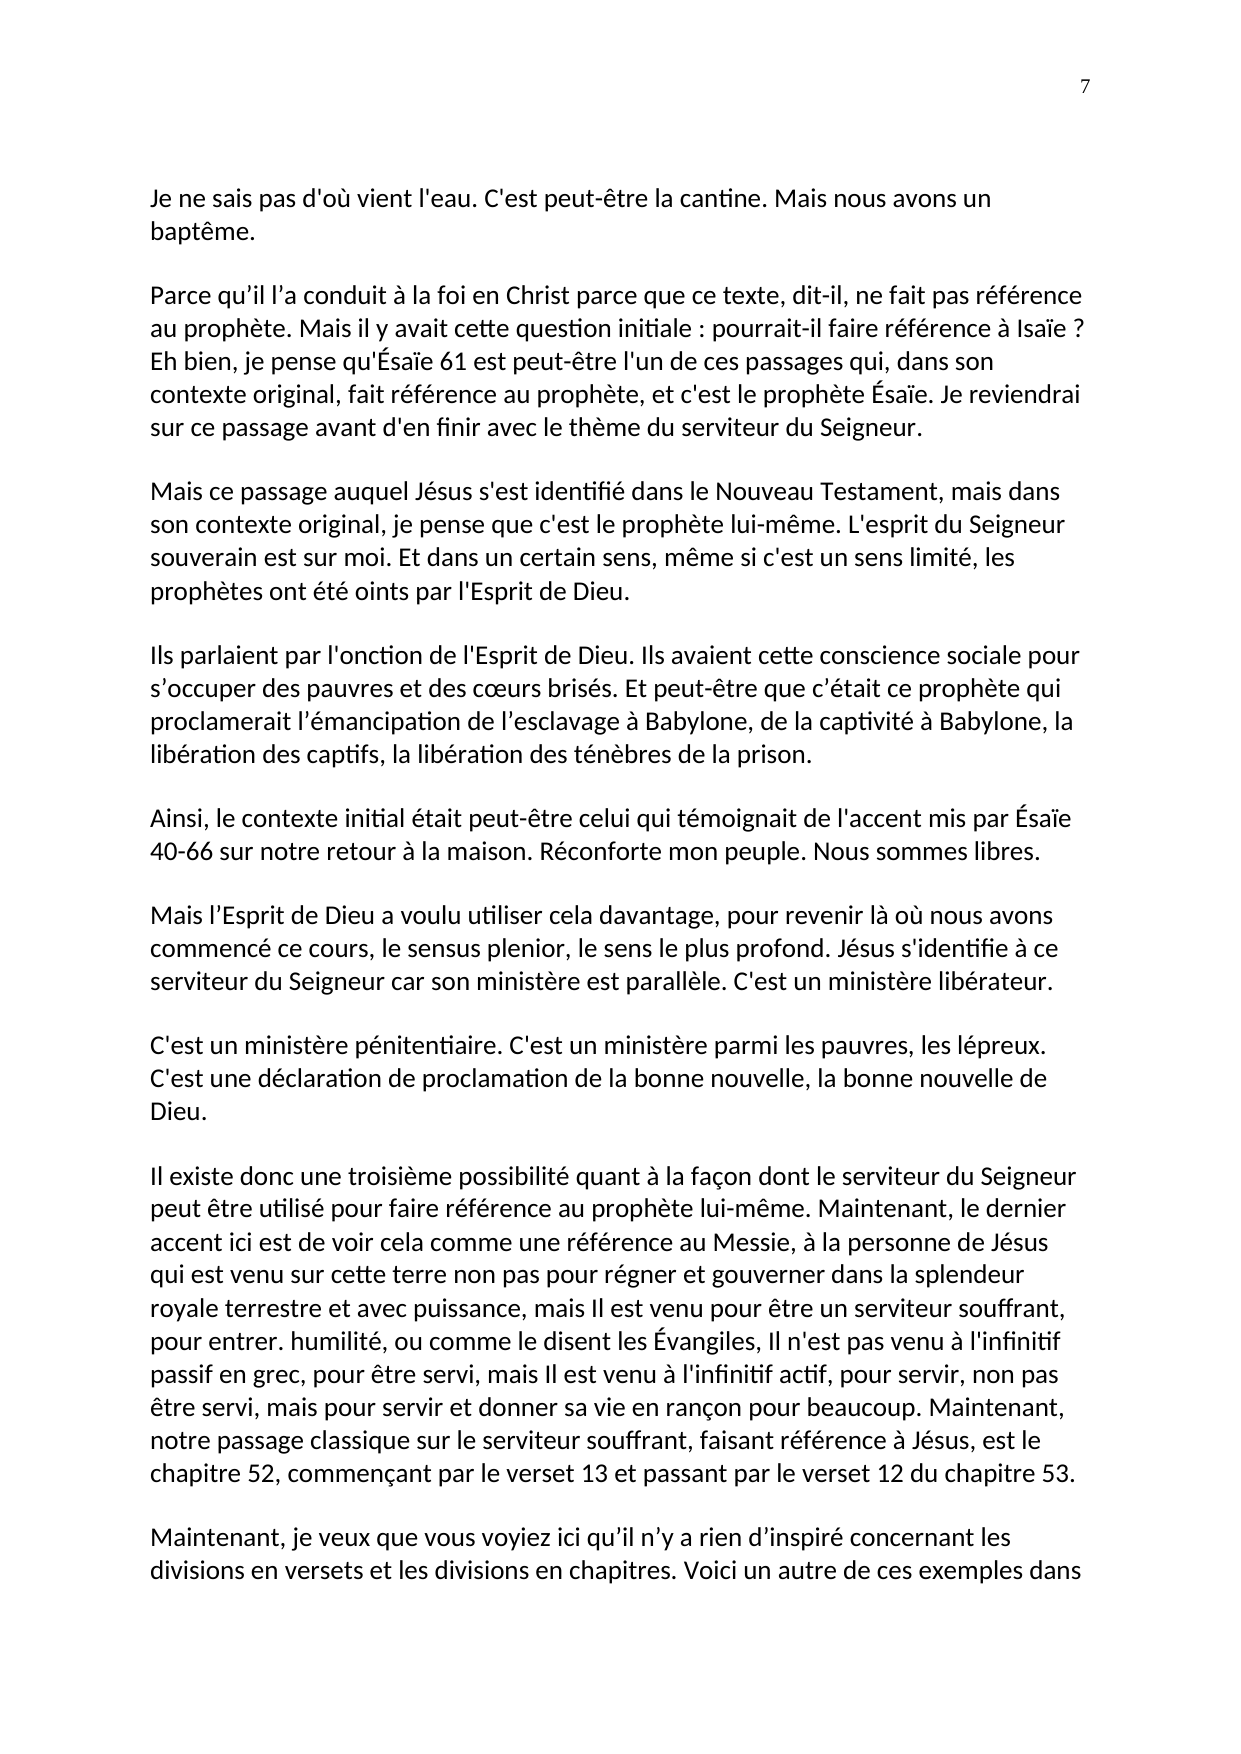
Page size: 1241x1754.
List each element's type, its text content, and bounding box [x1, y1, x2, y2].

text Mais ce passage auquel Jésus s'est identifié dans le Nouveau Testament, mais dans son contexte original, je pense que c'est le prophète lui-même. L'esprit du Seigneur souverain est sur moi. Et dans un certain sens, même si c'est un sens limité, les prophètes ont été oints par l'Esprit de Dieu. [150, 474, 1090, 607]
text Ainsi, le contexte initial était peut-être celui qui témoignait de l'accent mis par Ésaïe 40-66 sur notre retour à la maison. Réconforte mon peuple. Nous sommes libres. [150, 801, 1090, 867]
text Parce qu’il l’a conduit à la foi en Christ parce que ce texte, dit-il, ne fait pas référence au prophète. Mais il y avait cette question initiale : pourrait-il faire référence à Isaïe ? Eh bien, je pense qu'Ésaïe 61 est peut-être l'un de ces passages qui, dans son contexte original, fait référence au prophète, et c'est le prophète Ésaïe. Je reviendrai sur ce passage avant d'en finir avec le thème du serviteur du Seigneur. [150, 278, 1090, 443]
text C'est un ministère pénitentiaire. C'est un ministère parmi les pauvres, les lépreux. C'est une déclaration de proclamation de la bonne nouvelle, la bonne nouvelle de Dieu. [150, 1028, 1090, 1127]
text Je ne sais pas d'où vient l'eau. C'est peut-être la cantine. Mais nous avons un baptême. [150, 181, 1090, 247]
text Il existe donc une troisième possibilité quant à la façon dont le serviteur du Seigneur peut être utilisé pour faire référence au prophète lui-même. Maintenant, le dernier accent ici est de voir cela comme une référence au Messie, à la personne de Jésus qui est venu sur cette terre non pas pour régner et gouverner dans la splendeur royale terrestre et avec puissance, mais Il est venu pour être un serviteur souffrant, pour entrer. humilité, ou comme le disent les Évangiles, Il n'est pas venu à l'infinitif passif en grec, pour être servi, mais Il est venu à l'infinitif actif, pour servir, non pas être servi, mais pour servir et donner sa vie en rançon pour beaucoup. Maintenant, notre passage classique sur le serviteur souffrant, faisant référence à Jésus, est le chapitre 52, commençant par le verset 13 et passant par le verset 12 du chapitre 53. [150, 1159, 1090, 1489]
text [150, 1520, 1090, 1586]
text Ils parlaient par l'onction de l'Esprit de Dieu. Ils avaient cette conscience sociale pour s’occuper des pauvres et des cœurs brisés. Et peut-être que c’était ce prophète qui proclamerait l’émancipation de l’esclavage à Babylone, de la captivité à Babylone, la libération des captifs, la libération des ténèbres de la prison. [150, 638, 1090, 770]
text Mais l’Esprit de Dieu a voulu utiliser cela davantage, pour revenir là où nous avons commencé ce cours, le sensus plenior, le sens le plus profond. Jésus s'identifie à ce serviteur du Seigneur car son ministère est parallèle. C'est un ministère libérateur. [150, 898, 1090, 997]
